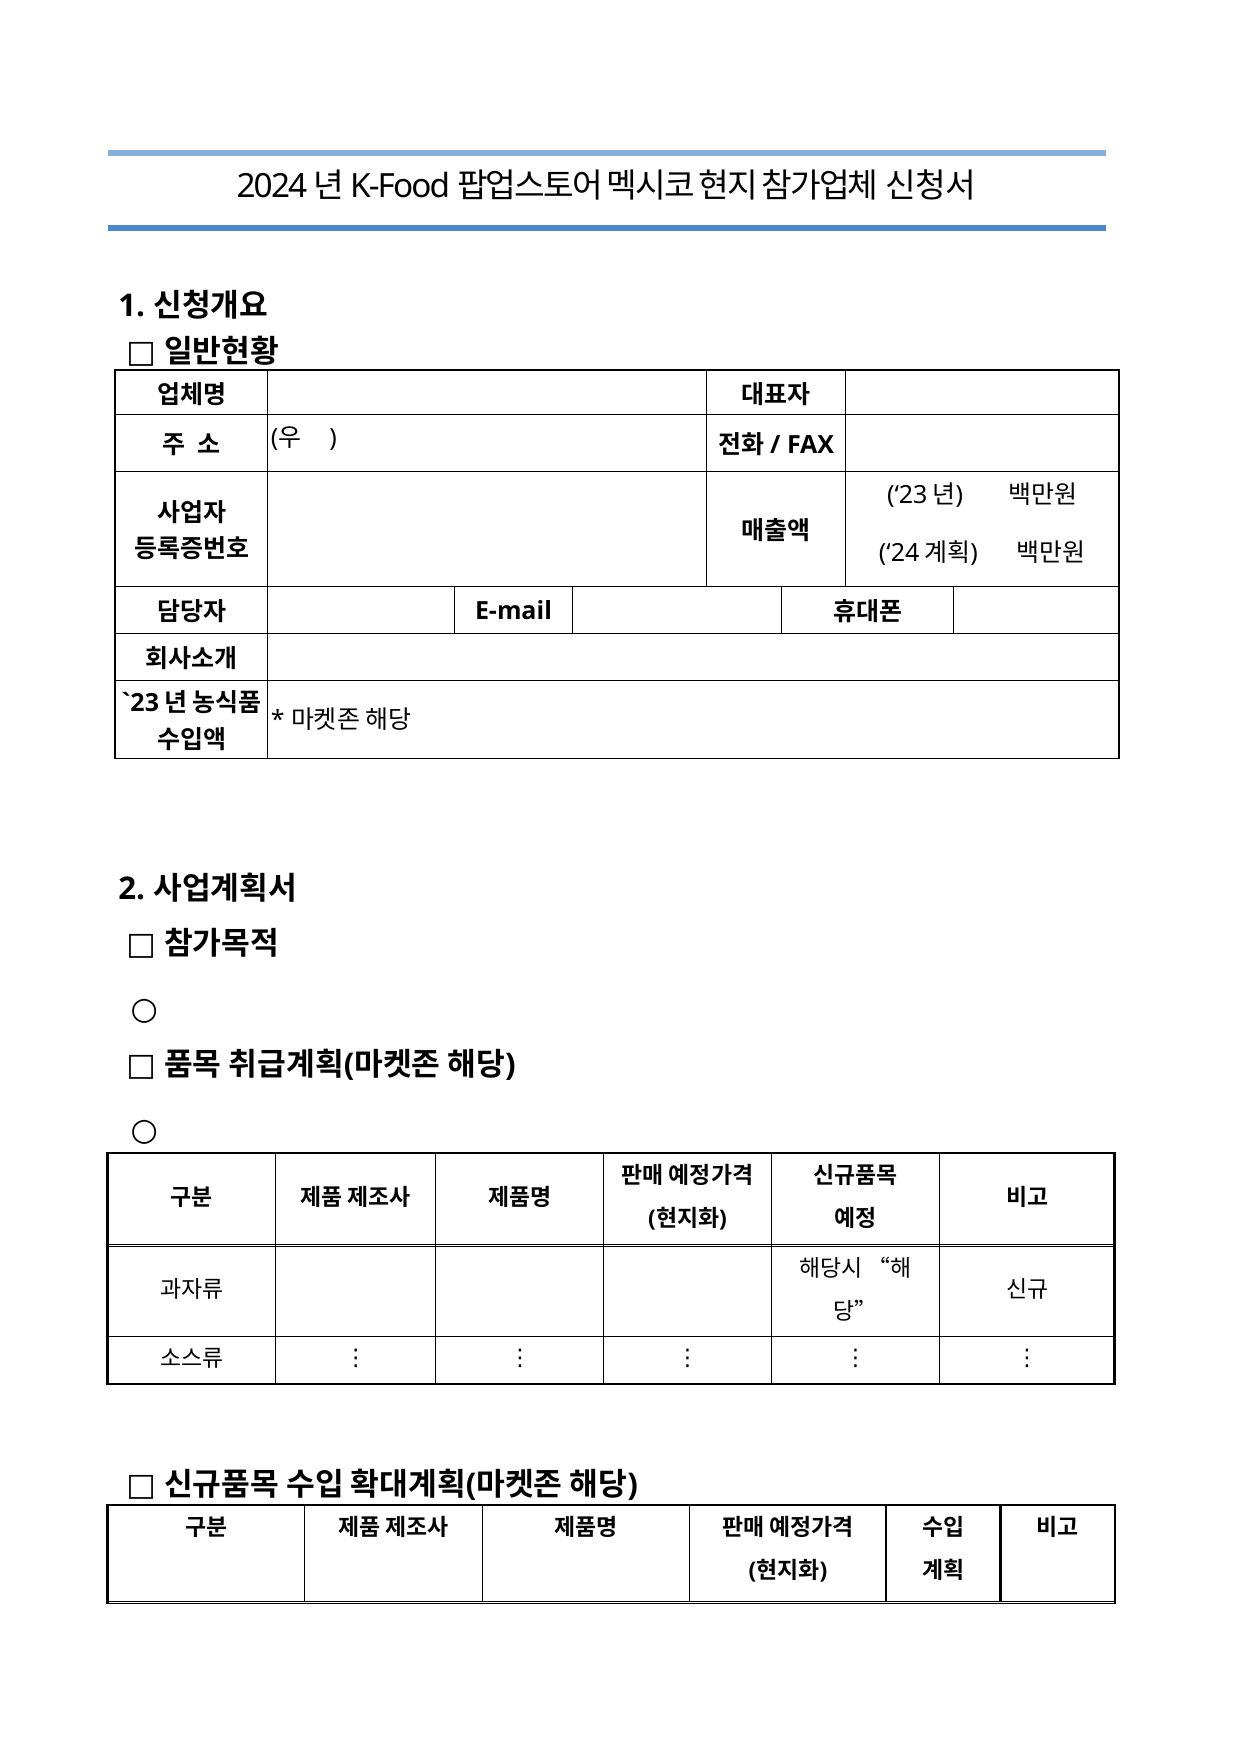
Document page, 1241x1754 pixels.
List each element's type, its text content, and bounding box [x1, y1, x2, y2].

text 2. 사업계획서 [118, 855, 1122, 910]
text 1. 신청개요 [118, 286, 1122, 324]
table_cell [573, 587, 781, 633]
table_cell ⋮ [772, 1337, 939, 1383]
table_cell [846, 415, 1118, 471]
table_header 제품 제조사 [276, 1154, 435, 1244]
text □ 품목 취급계획(마켓존 해당) [118, 1042, 1122, 1084]
text ○ [118, 974, 1122, 1031]
text ○ [118, 1094, 1122, 1152]
table_cell 해당시 “해당” [772, 1247, 939, 1336]
table_cell E-mail [455, 587, 572, 633]
table_cell [276, 1247, 435, 1336]
table_cell [268, 587, 454, 633]
table_header 제품 제조사 [305, 1506, 482, 1601]
table_header 판매 예정가격 (현지화) [690, 1506, 885, 1601]
table_header 구분 [109, 1506, 304, 1601]
table_header 신규품목 예정 [772, 1154, 939, 1244]
table_header 수입 계획 일정 [887, 1506, 999, 1601]
table_cell [436, 1247, 603, 1336]
table_header 제품명 [483, 1506, 689, 1601]
table_header 2024년 K-Food 팝업스토어 멕시코 현지 참가업체 신청서 [108, 156, 1106, 224]
text □ 참가목적 [118, 921, 1122, 963]
table_header [268, 371, 706, 413]
table_cell 전화 / FAX [707, 415, 845, 471]
table_cell ⋮ [940, 1337, 1113, 1383]
table_cell 주 소 [116, 415, 267, 471]
table_cell [604, 1247, 771, 1336]
table_cell * 마켓존 해당 [268, 681, 1118, 758]
table_cell 과자류 [109, 1247, 275, 1336]
table_cell ⋮ [604, 1337, 771, 1383]
table_cell [268, 634, 1118, 679]
table_header 업체명 [116, 371, 267, 413]
table_cell 담당자 [116, 587, 267, 633]
table_header 대표자 [707, 371, 845, 413]
table_cell (‘23년) 백만원 (‘24계획) 백만원 [846, 472, 1118, 586]
table_cell 신규 [940, 1247, 1113, 1336]
table_cell 사업자 등록증번호 [116, 472, 267, 586]
table_cell [954, 587, 1118, 633]
table_cell ⋮ [276, 1337, 435, 1383]
table_header [846, 371, 1118, 413]
table_cell [268, 472, 706, 586]
text □ 신규품목 수입 확대계획(마켓존 해당) [118, 1461, 1122, 1503]
table_header 비고 [940, 1154, 1113, 1244]
text □ 일반현황 [118, 334, 1122, 369]
table_header 비고 [1002, 1506, 1114, 1601]
table_cell 휴대폰 [782, 587, 953, 633]
table_header 판매 예정가격 (현지화) [604, 1154, 771, 1244]
table_header 구분 [109, 1154, 275, 1244]
table_header 제품명 [436, 1154, 603, 1244]
table_cell ⋮ [436, 1337, 603, 1383]
table_cell 회사소개 [116, 634, 267, 679]
table_cell 매출액 [707, 472, 845, 586]
table_cell 소스류 [109, 1337, 275, 1383]
table_cell `23년 농식품 수입액 [116, 681, 267, 758]
table_cell (우 ) [268, 415, 706, 471]
